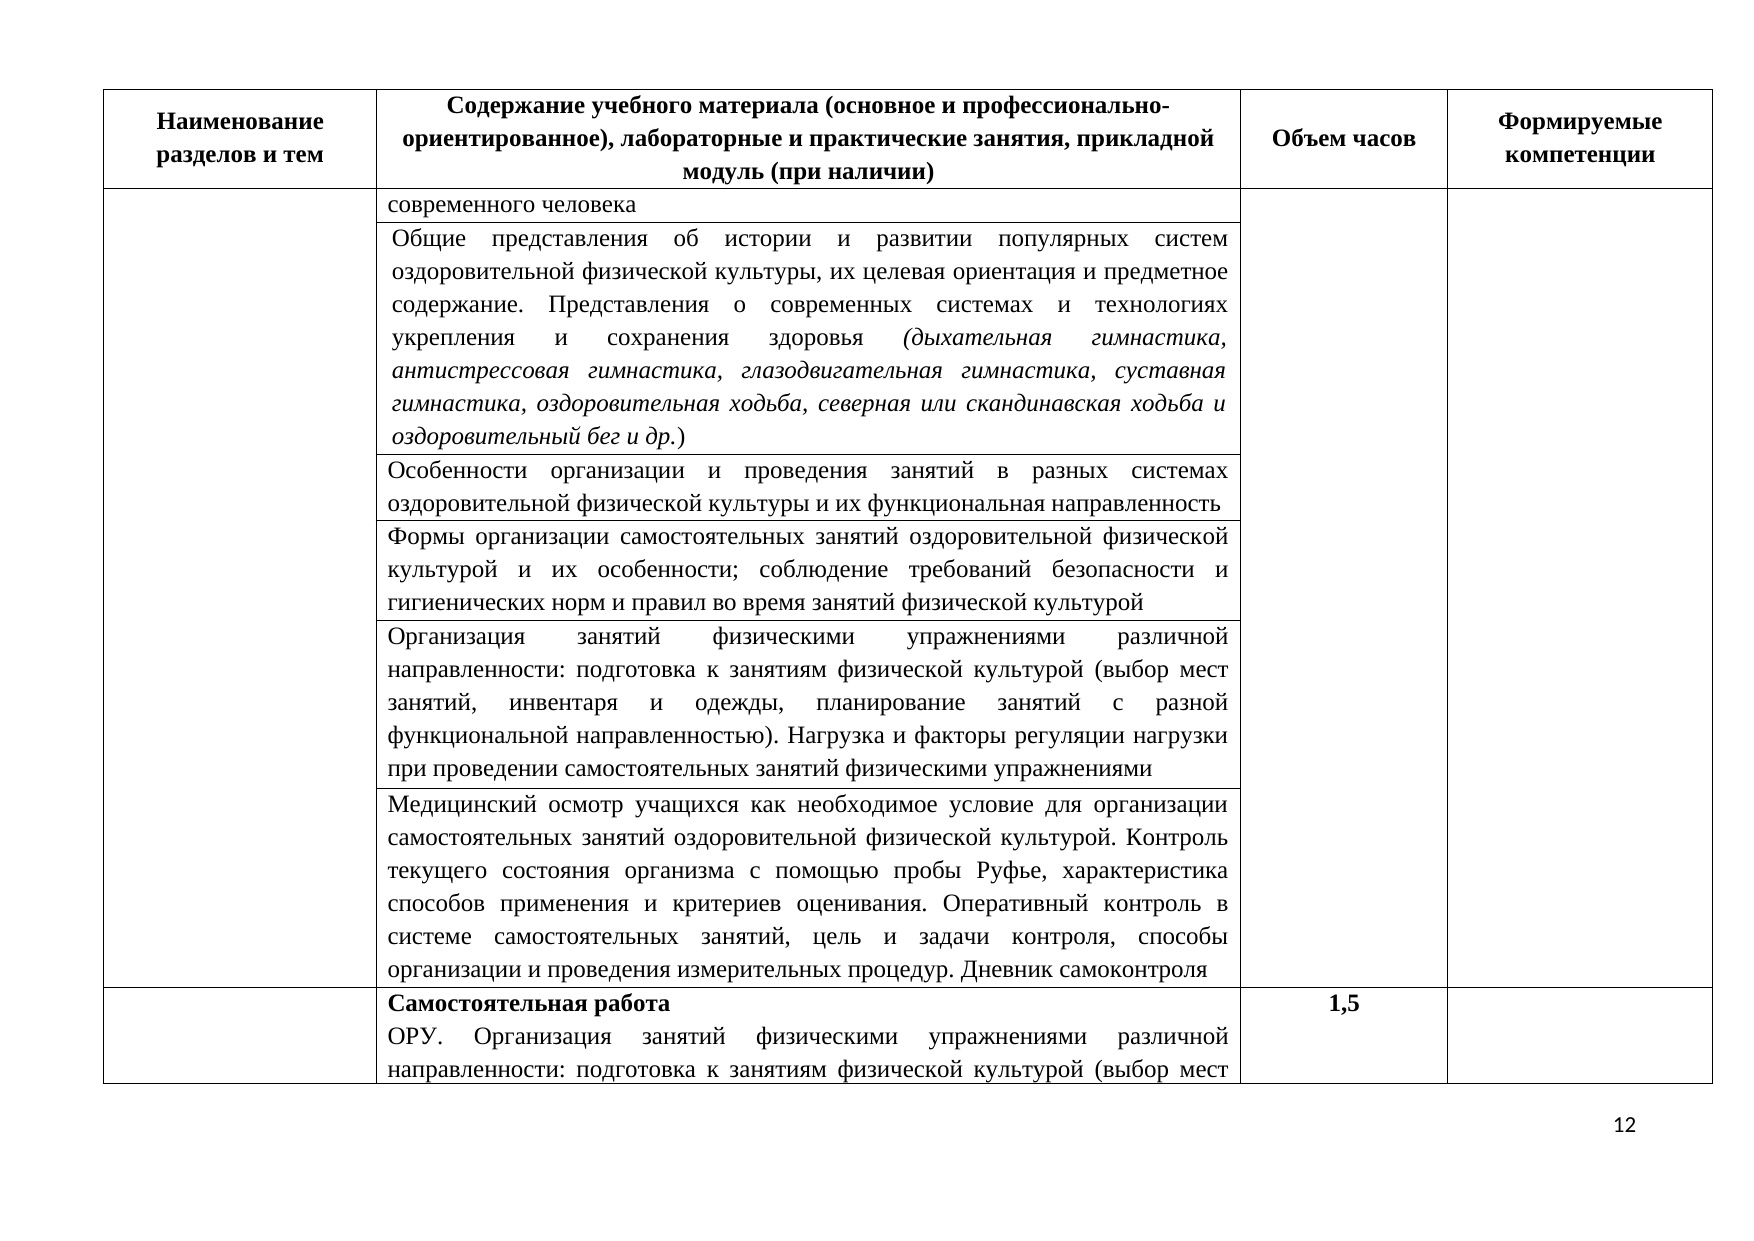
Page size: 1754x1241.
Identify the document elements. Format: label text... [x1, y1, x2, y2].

table_header Объем часов [1241, 90, 1447, 188]
table_cell [104, 988, 376, 1083]
table_cell Особенности организации и проведения занятий в разных системах оздоровительной физической культуры и их функциональная направленность [377, 455, 1240, 520]
table_cell Медицинский осмотр учащихся как необходимое условие для организации самостоятельных занятий оздоровительной физической культурой. Контроль текущего состояния организма с помощью пробы Руфье, характеристика способов применения и критериев оценивания. Оперативный контроль в системе самостоятельных занятий, цель и задачи контроля, способы организации и проведения измерительных процедур. Дневник самоконтроля [377, 789, 1240, 987]
table_cell Формы организации самостоятельных занятий оздоровительной физической культурой и их особенности; соблюдение требований безопасности и гигиенических норм и правил во время занятий физической культурой [377, 521, 1240, 620]
table_cell Общие представления об истории и развитии популярных систем оздоровительной физической культуры, их целевая ориентация и предметное содержание. Представления о современных системах и технологиях укрепления и сохранения здоровья (дыхательная гимнастика, антистрессовая гимнастика, глазодвигательная гимнастика, суставная гимнастика, оздоровительная ходьба, северная или скандинавская ходьба и оздоровительный бег и др.) [377, 223, 1240, 454]
table_header Содержание учебного материала (основное и профессионально-ориентированное), лабораторные и практические занятия, прикладной модуль (при наличии) [377, 90, 1240, 188]
table_cell Организация занятий физическими упражнениями различной направленности: подготовка к занятиям физической культурой (выбор мест занятий, инвентаря и одежды, планирование занятий с разной функциональной направленностью). Нагрузка и факторы регуляции нагрузки при проведении самостоятельных занятий физическими упражнениями [377, 621, 1240, 786]
table_header Формируемые компетенции [1448, 90, 1712, 188]
table_header Наименование разделов и тем [104, 90, 376, 188]
table_cell [1448, 988, 1712, 1083]
table_cell 1,5 [1241, 988, 1447, 1083]
